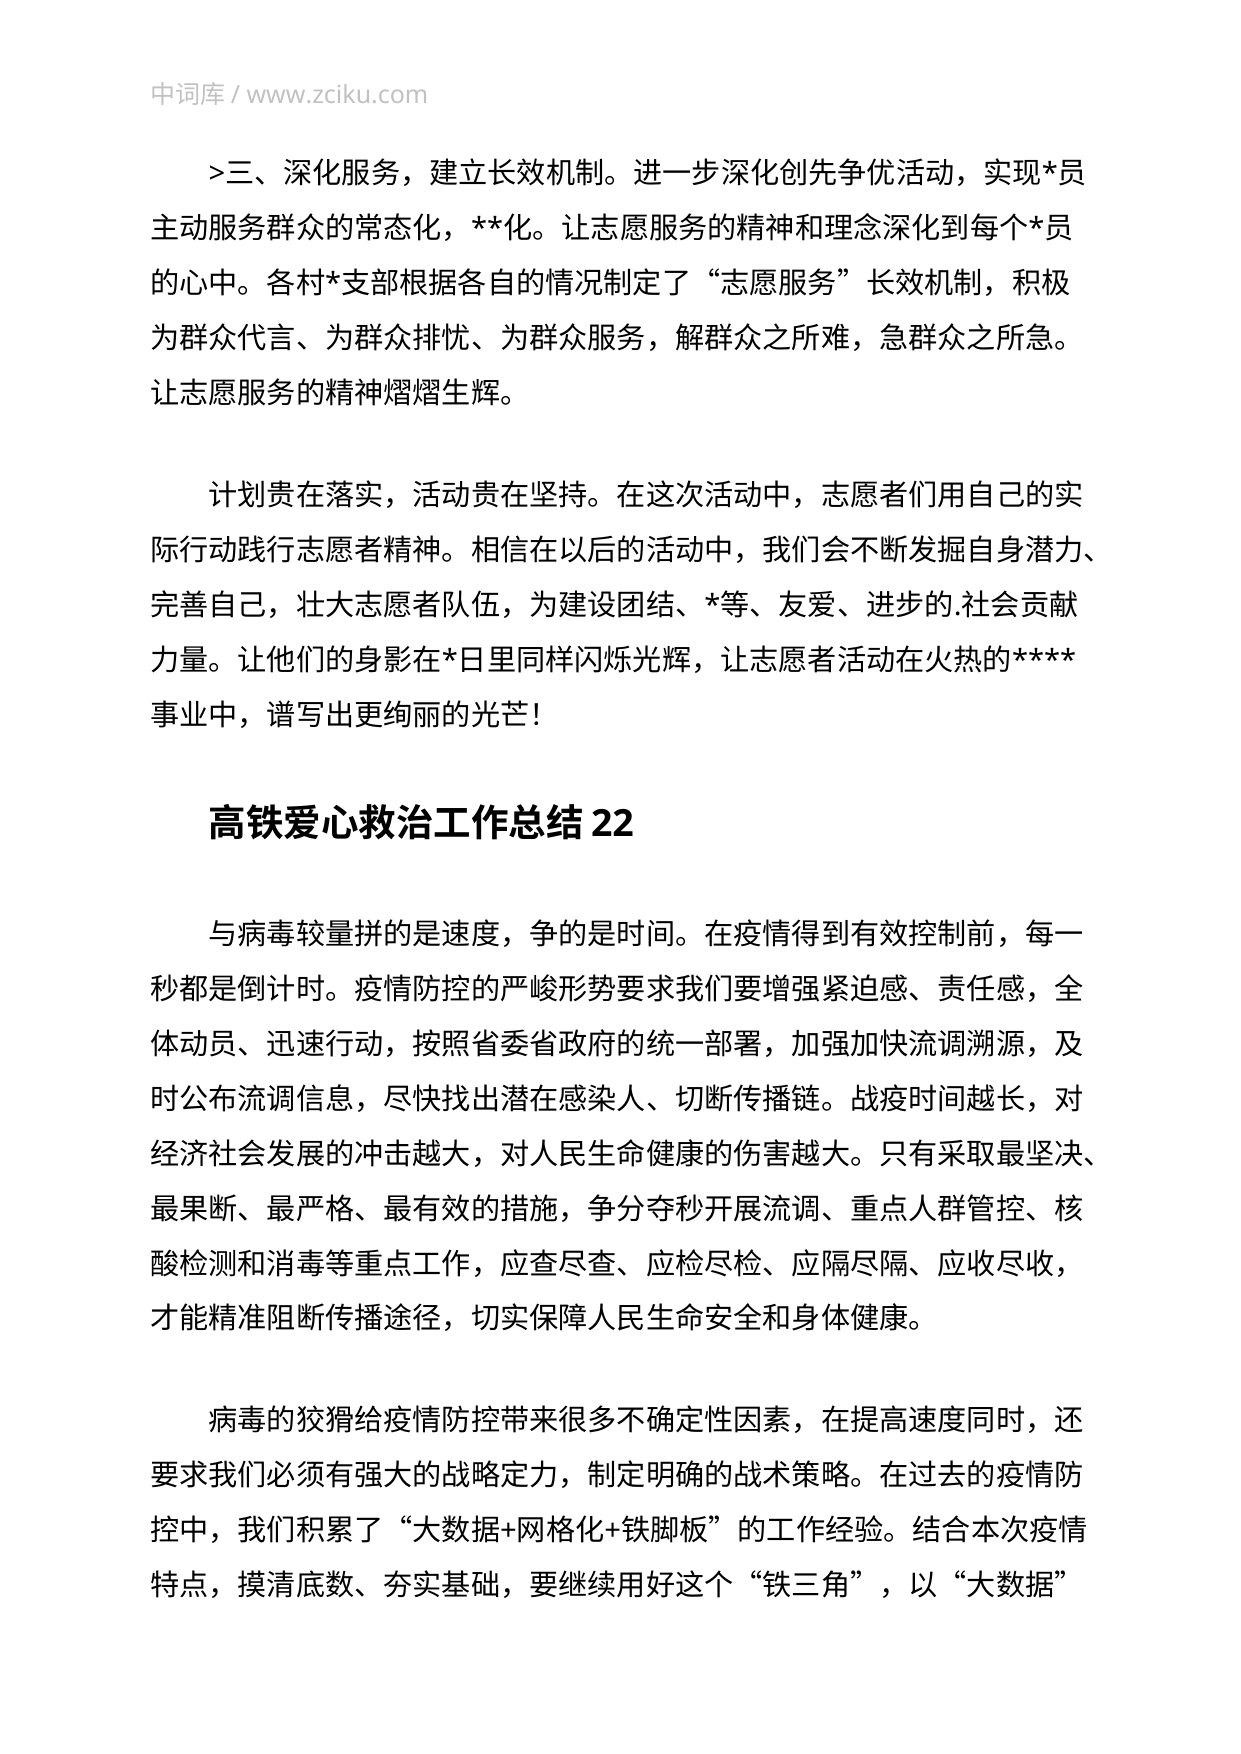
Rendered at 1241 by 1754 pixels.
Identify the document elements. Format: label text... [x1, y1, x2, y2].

text 与病毒较量拼的是速度，争的是时间。在疫情得到有效控制前，每一秒都是倒计时。疫情防控的严峻形势要求我们要增强紧迫感、责任感，全体动员、迅速行动，按照省委省政府的统一部署，加强加快流调溯源，及时公布流调信息，尽快找出潜在感染人、切断传播链。战疫时间越长，对经济社会发展的冲击越大，对人民生命健康的伤害越大。只有采取最坚决、最果断、最严格、最有效的措施，争分夺秒开展流调、重点人群管控、核酸检测和消毒等重点工作，应查尽查、应检尽检、应隔尽隔、应收尽收，才能精准阻断传播途径，切实保障人民生命安全和身体健康。 [150, 911, 1090, 1337]
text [150, 1397, 1090, 1604]
text >三、深化服务，建立长效机制。进一步深化创先争优活动，实现*员主动服务群众的常态化，**化。让志愿服务的精神和理念深化到每个*员的心中。各村*支部根据各自的情况制定了“志愿服务”长效机制，积极为群众代言、为群众排忧、为群众服务，解群众之所难，急群众之所急。让志愿服务的精神熠熠生辉。 [150, 150, 1090, 412]
text 计划贵在落实，活动贵在坚持。在这次活动中，志愿者们用自己的实际行动践行志愿者精神。相信在以后的活动中，我们会不断发掘自身潜力、完善自己，壮大志愿者队伍，为建设团结、*等、友爱、进步的.社会贡献力量。让他们的身影在*日里同样闪烁光辉，让志愿者活动在火热的****事业中，谱写出更绚丽的光芒！ [150, 472, 1090, 734]
text 高铁爱心救治工作总结22 [150, 793, 1090, 848]
